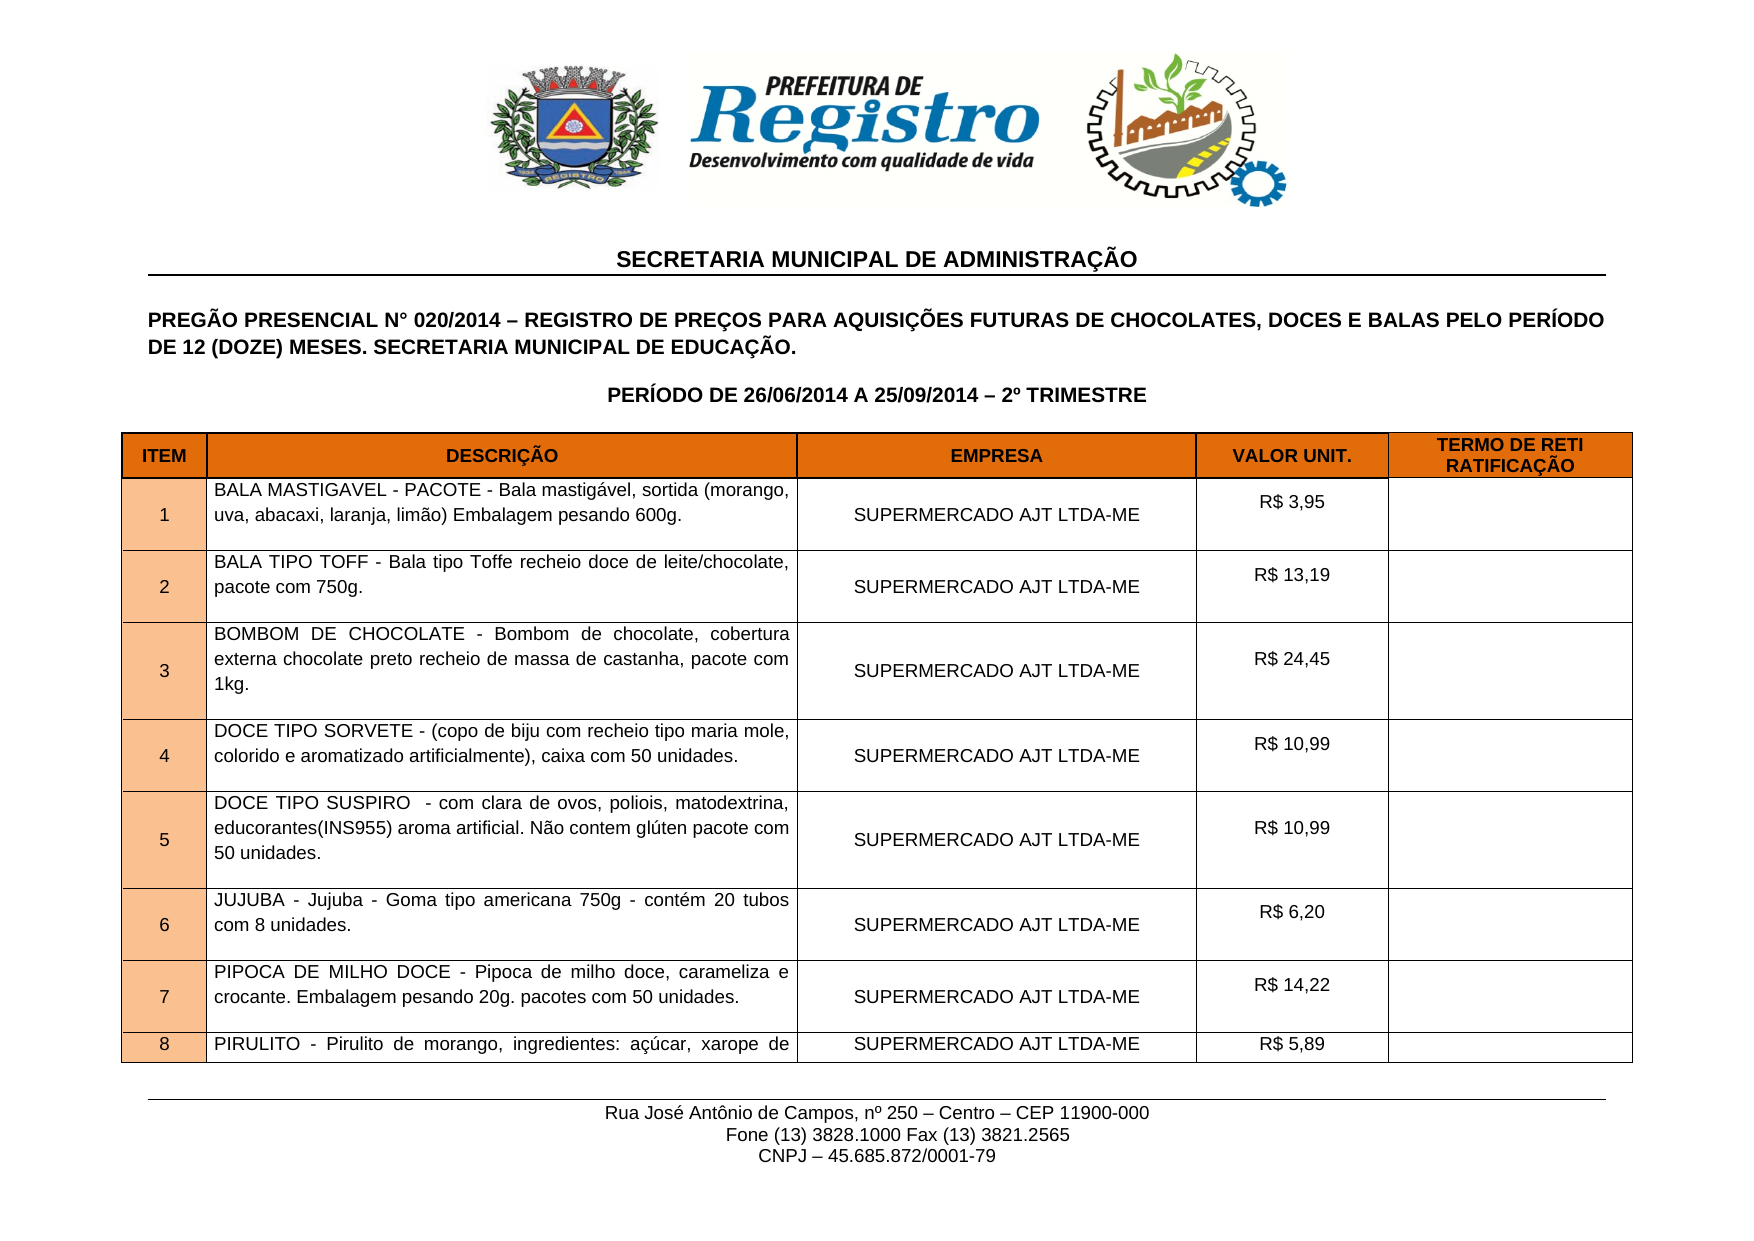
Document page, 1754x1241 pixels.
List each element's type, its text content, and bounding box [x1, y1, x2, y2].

table_cell R$ 5,89 [1197, 1033, 1388, 1062]
table_cell [1389, 478, 1632, 550]
table_cell [1389, 623, 1632, 719]
table_cell SUPERMERCADO AJT LTDA-ME [798, 961, 1196, 1032]
table_cell 5 [122, 791, 206, 888]
table_cell SUPERMERCADO AJT LTDA-ME [798, 551, 1196, 622]
table_cell [1389, 1033, 1632, 1062]
table_cell [1389, 551, 1632, 622]
table_cell JUJUBA - Jujuba - Goma tipo americana 750g - contém 20 tubos com 8 unidades. [207, 889, 797, 960]
table_cell SUPERMERCADO AJT LTDA-ME [798, 792, 1196, 888]
table_cell [1389, 792, 1632, 888]
table_cell DOCE TIPO SUSPIRO - com clara de ovos, poliois, matodextrina, educorantes(INS955) aroma artificial. Não contem glúten pacote com 50 unidades. [207, 792, 797, 888]
table_cell SUPERMERCADO AJT LTDA-ME [798, 479, 1196, 550]
table_cell 8 [122, 1032, 206, 1062]
text PREGÃO PRESENCIAL N° 020/2014 – REGISTRO DE PREÇOS PARA AQUISIÇÕES FUTURAS DE CHOCOLATES, DOCES E BALAS PELO PERÍODO DE 12 (DOZE) MESES. SECRETARIA MUNICIPAL DE EDUCAÇÃO. [148, 307, 1606, 359]
table_cell 4 [122, 719, 206, 791]
table_cell 2 [122, 550, 206, 622]
table_cell R$ 6,20 [1197, 889, 1388, 960]
table_header VALOR UNIT. [1197, 434, 1388, 477]
table_cell SUPERMERCADO AJT LTDA-ME [798, 1033, 1196, 1062]
table_cell [1389, 961, 1632, 1032]
table_cell R$ 3,95 [1197, 479, 1388, 550]
table_cell PIPOCA DE MILHO DOCE - Pipoca de milho doce, carameliza e crocante. Embalagem pesando 20g. pacotes com 50 unidades. [207, 961, 797, 1032]
table_cell R$ 10,99 [1197, 720, 1388, 791]
table_cell 7 [122, 960, 206, 1032]
picture [450, 52, 1304, 207]
text PERÍODO DE 26/06/2014 A 25/09/2014 – 2º TRIMESTRE [148, 383, 1606, 407]
table_header ITEM [123, 434, 206, 477]
table_cell [1389, 720, 1632, 791]
table_cell R$ 10,99 [1197, 792, 1388, 888]
table_cell R$ 13,19 [1197, 551, 1388, 622]
table_header EMPRESA [798, 434, 1195, 477]
table_cell R$ 14,22 [1197, 961, 1388, 1032]
table_cell SUPERMERCADO AJT LTDA-ME [798, 889, 1196, 960]
table_cell DOCE TIPO SORVETE - (copo de biju com recheio tipo maria mole, colorido e aromatizado artificialmente), caixa com 50 unidades. [207, 720, 797, 791]
table_cell BOMBOM DE CHOCOLATE - Bombom de chocolate, cobertura externa chocolate preto recheio de massa de castanha, pacote com 1kg. [207, 623, 797, 719]
table_cell BALA MASTIGAVEL - PACOTE - Bala mastigável, sortida (morango, uva, abacaxi, laranja, limão) Embalagem pesando 600g. [207, 479, 797, 550]
table_cell 6 [122, 888, 206, 960]
table_cell SUPERMERCADO AJT LTDA-ME [798, 720, 1196, 791]
table_header TERMO DE RETI RATIFICAÇÃO [1389, 433, 1632, 477]
table_cell [1389, 889, 1632, 960]
table_header DESCRIÇÃO [208, 434, 796, 477]
table_cell R$ 24,45 [1197, 623, 1388, 719]
table_cell 1 [122, 479, 206, 550]
table_cell BALA TIPO TOFF - Bala tipo Toffe recheio doce de leite/chocolate, pacote com 750g. [207, 551, 797, 622]
table_cell SUPERMERCADO AJT LTDA-ME [798, 623, 1196, 719]
table_cell 3 [122, 622, 206, 719]
